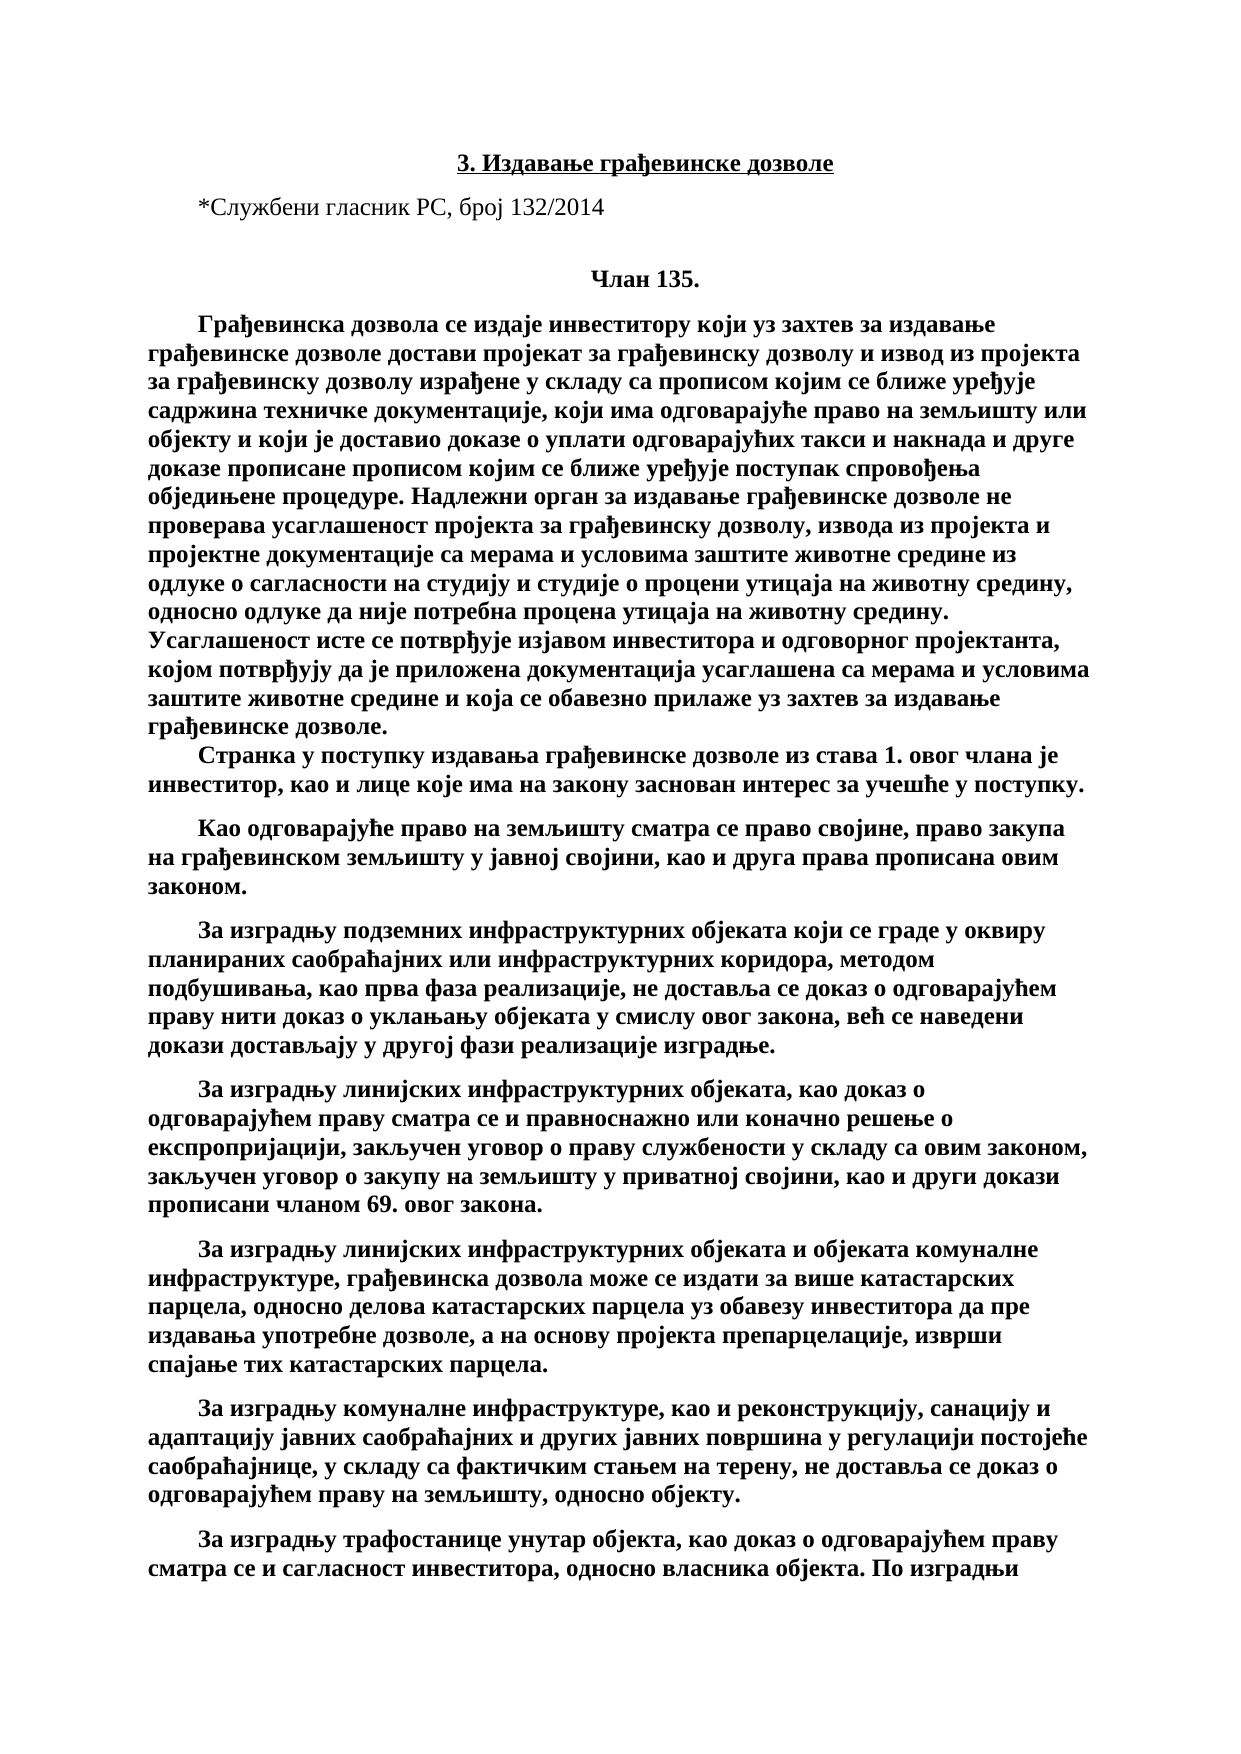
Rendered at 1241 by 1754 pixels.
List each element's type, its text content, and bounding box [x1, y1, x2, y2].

text За изградњу подземних инфраструктурних објеката који се граде у оквиру планираних саобраћајних или инфраструктурних коридора, методом подбушивања, као прва фаза реализације, не доставља се доказ о одговарајућем праву нити доказ о уклањању објеката у смислу овог закона, већ се наведени докази достављају у другој фази реализације изградње. [148, 915, 1093, 1059]
text За изградњу линијских инфраструктурних објеката, као доказ о одговарајућем праву сматра се и правноснажно или коначно решење о експропријацији, закључен уговор о праву службености у складу са овим законом, закључен уговор о закупу на земљишту у приватној својини, као и други докази прописани чланом 69. oвог закона. [148, 1074, 1093, 1218]
text За изградњу комуналне инфраструктуре, као и реконструкцију, санацију и адаптацију јавних саобраћајних и других јавних површина у регулацији постојеће саобраћајнице, у складу са фактичким стањем на терену, не доставља се доказ о одговарајућем праву на земљишту, односно објекту. [148, 1393, 1093, 1508]
text Као одговарајуће право на земљишту сматра се право својине, право закупа на грађевинском земљишту у јавној својини, као и друга права прописана овим законом. [148, 813, 1093, 899]
text Грађевинска дозвола се издаје инвеститору који уз захтев за издавање грађевинске дозволе достави пројекат за грађевинску дозволу и извод из пројекта за грађевинску дозволу израђене у складу са прописом којим се ближе уређује садржина техничке документације, који има одговарајуће право на земљишту или објекту и који је доставио доказе о уплати одговарајућих такси и накнада и друге доказе прописане прописом којим се ближе уређује поступак спровођења обједињене процедуре. Надлежни орган за издавање грађевинске дозволе не проверава усаглашеност пројекта за грађевинску дозволу, извода из пројекта и пројектне документације са мерама и условима заштите животне средине из одлуке о сагласности на студију и студије о процени утицаја на животну средину, односно одлуке да није потребна процена утицаја на животну средину. Усаглашеност исте се потврђује изјавом инвеститора и одговорног пројектанта, којом потврђују да је приложена документација усаглашена са мерама и условима заштите животне средине и која се обавезно прилаже уз захтев за издавање грађевинске дозволе. [148, 309, 1093, 740]
text 3. Издавање грађевинске дозволе [148, 148, 1093, 176]
text Члан 135. [148, 264, 1093, 293]
text За изградњу линијских инфраструктурних објеката и објеката комуналне инфраструктуре, грађевинска дозвола може се издати за више катастарских парцела, односно делова катастарских парцела уз обавезу инвеститора да пре издавања употребне дозволе, а на основу пројекта препарцелације, изврши спајање тих катастарских парцела. [148, 1234, 1093, 1378]
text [148, 1524, 1093, 1581]
text Странка у поступку издавања грађевинске дозволе из става 1. овог члана је инвеститор, као и лице које има на закону заснован интерес за учешће у поступку. [148, 740, 1093, 798]
text *Службени гласник РС, број 132/2014 [148, 192, 1093, 221]
